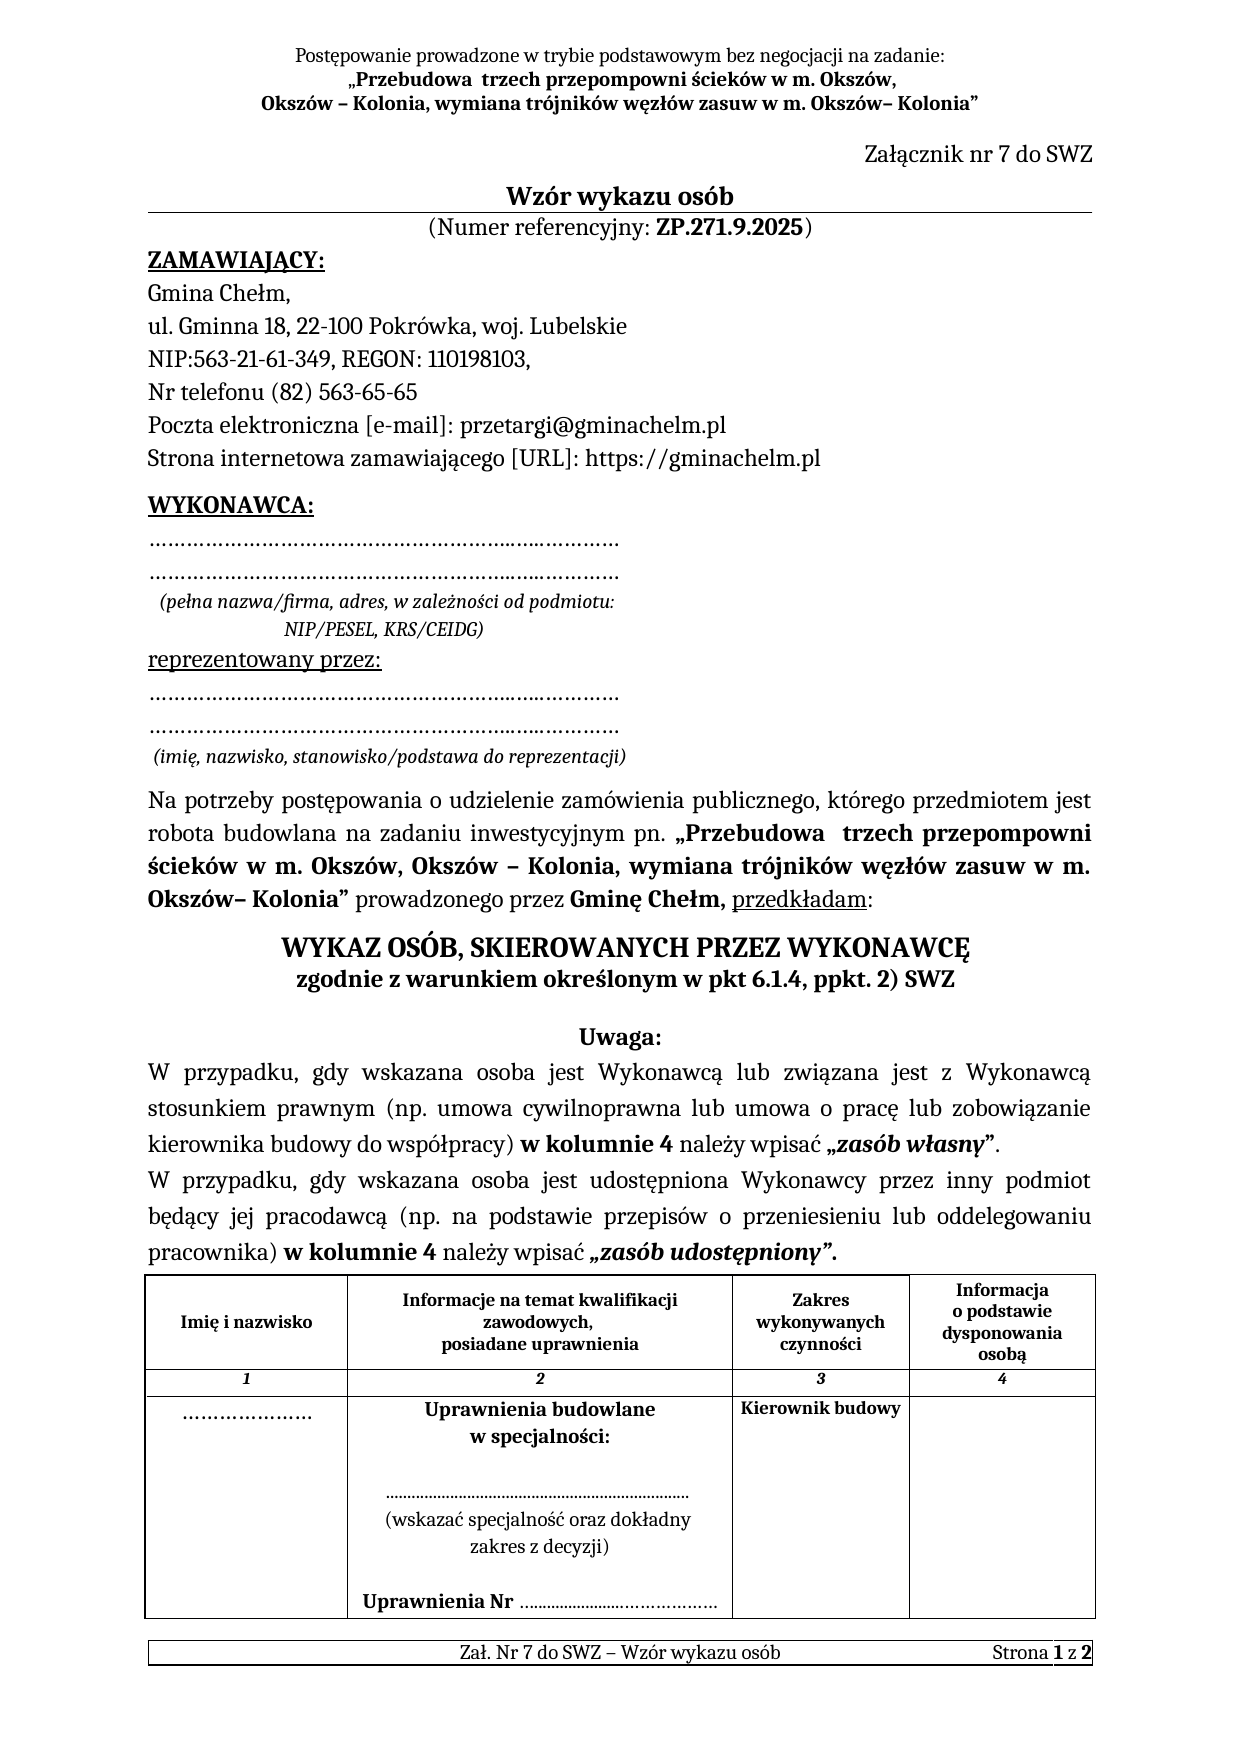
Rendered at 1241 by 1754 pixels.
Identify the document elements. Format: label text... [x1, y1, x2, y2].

table_cell 2 [348, 1370, 732, 1396]
table_header Informacje na temat kwalifikacji zawodowych, posiadane uprawnienia [348, 1276, 732, 1369]
text Wzór wykazu osób [148, 181, 1092, 212]
text (imię, nazwisko, stanowisko/podstawa do reprezentacji) [148, 744, 1092, 768]
text reprezentowany przez: [148, 645, 1092, 674]
table_header Zakres wykonywanych czynności [733, 1276, 909, 1369]
text (pełna nazwa/firma, adres, w zależności od podmiotu: NIP/PESEL, KRS/CEIDG) [148, 590, 621, 642]
text Na potrzeby postępowania o udzielenie zamówienia publicznego, którego przedmiotem jest robota budowlana na zadaniu inwestycyjnym pn. „Przebudowa trzech przepompowni ścieków w m. Okszów, Okszów – Kolonia, wymiana trójników węzłów zasuw w m. Okszów– Kolonia” prowadzonego przez Gminę Chełm, przedkładam: [148, 786, 1092, 913]
text zgodnie z warunkiem określonym w pkt 6.1.4, ppkt. 2) SWZ [148, 965, 1104, 994]
table_cell [910, 1397, 1095, 1618]
table_cell ………………… [146, 1397, 347, 1618]
text (Numer referencyjny: ZP.271.9.2025) [148, 213, 1092, 242]
text Gmina Chełm, [148, 279, 1092, 308]
text …………………………………………………..…..………… [148, 678, 650, 707]
text Uwaga: [148, 1022, 1092, 1051]
text ZAMAWIAJĄCY: [148, 246, 1092, 275]
text Załącznik nr 7 do SWZ [148, 140, 1092, 169]
text W przypadku, gdy wskazana osoba jest udostępniona Wykonawcy przez inny podmiot będący jej pracodawcą (np. na podstawie przepisów o przeniesieniu lub oddelegowaniu pracownika) w kolumnie 4 należy wpisać „zasób udostępniony”. [148, 1166, 1092, 1267]
text …………………………………………………..…..………… [148, 557, 650, 586]
text WYKONAWCA: [148, 491, 1092, 520]
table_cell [348, 1397, 732, 1618]
text Poczta elektroniczna [e-mail]: przetargi@gminachelm.pl [148, 411, 1092, 440]
text …………………………………………………..…..………… [148, 711, 650, 740]
table_cell Kierownik budowy [733, 1397, 909, 1618]
text …………………………………………………..…..………… [148, 524, 650, 553]
table_cell 1 [146, 1370, 347, 1396]
text Nr telefonu (82) 563-65-65 [148, 378, 1092, 407]
text NIP:563-21-61-349, REGON: 110198103, [148, 345, 1092, 374]
table_cell 3 [733, 1370, 909, 1396]
table_cell 4 [910, 1370, 1095, 1396]
table_header Imię i nazwisko [146, 1276, 347, 1369]
text Strona internetowa zamawiającego [URL]: https://gminachelm.pl [148, 444, 1092, 473]
text W przypadku, gdy wskazana osoba jest Wykonawcą lub związana jest z Wykonawcą stosunkiem prawnym (np. umowa cywilnoprawna lub umowa o pracę lub zobowiązanie kierownika budowy do współpracy) w kolumnie 4 należy wpisać „zasób własny”. [148, 1058, 1092, 1159]
text ul. Gminna 18, 22-100 Pokrówka, woj. Lubelskie [148, 312, 1092, 341]
table_header Informacja o podstawie dysponowania osobą [910, 1275, 1095, 1369]
text WYKAZ OSÓB, SKIEROWANYCH PRZEZ WYKONAWCĘ [148, 931, 1104, 965]
